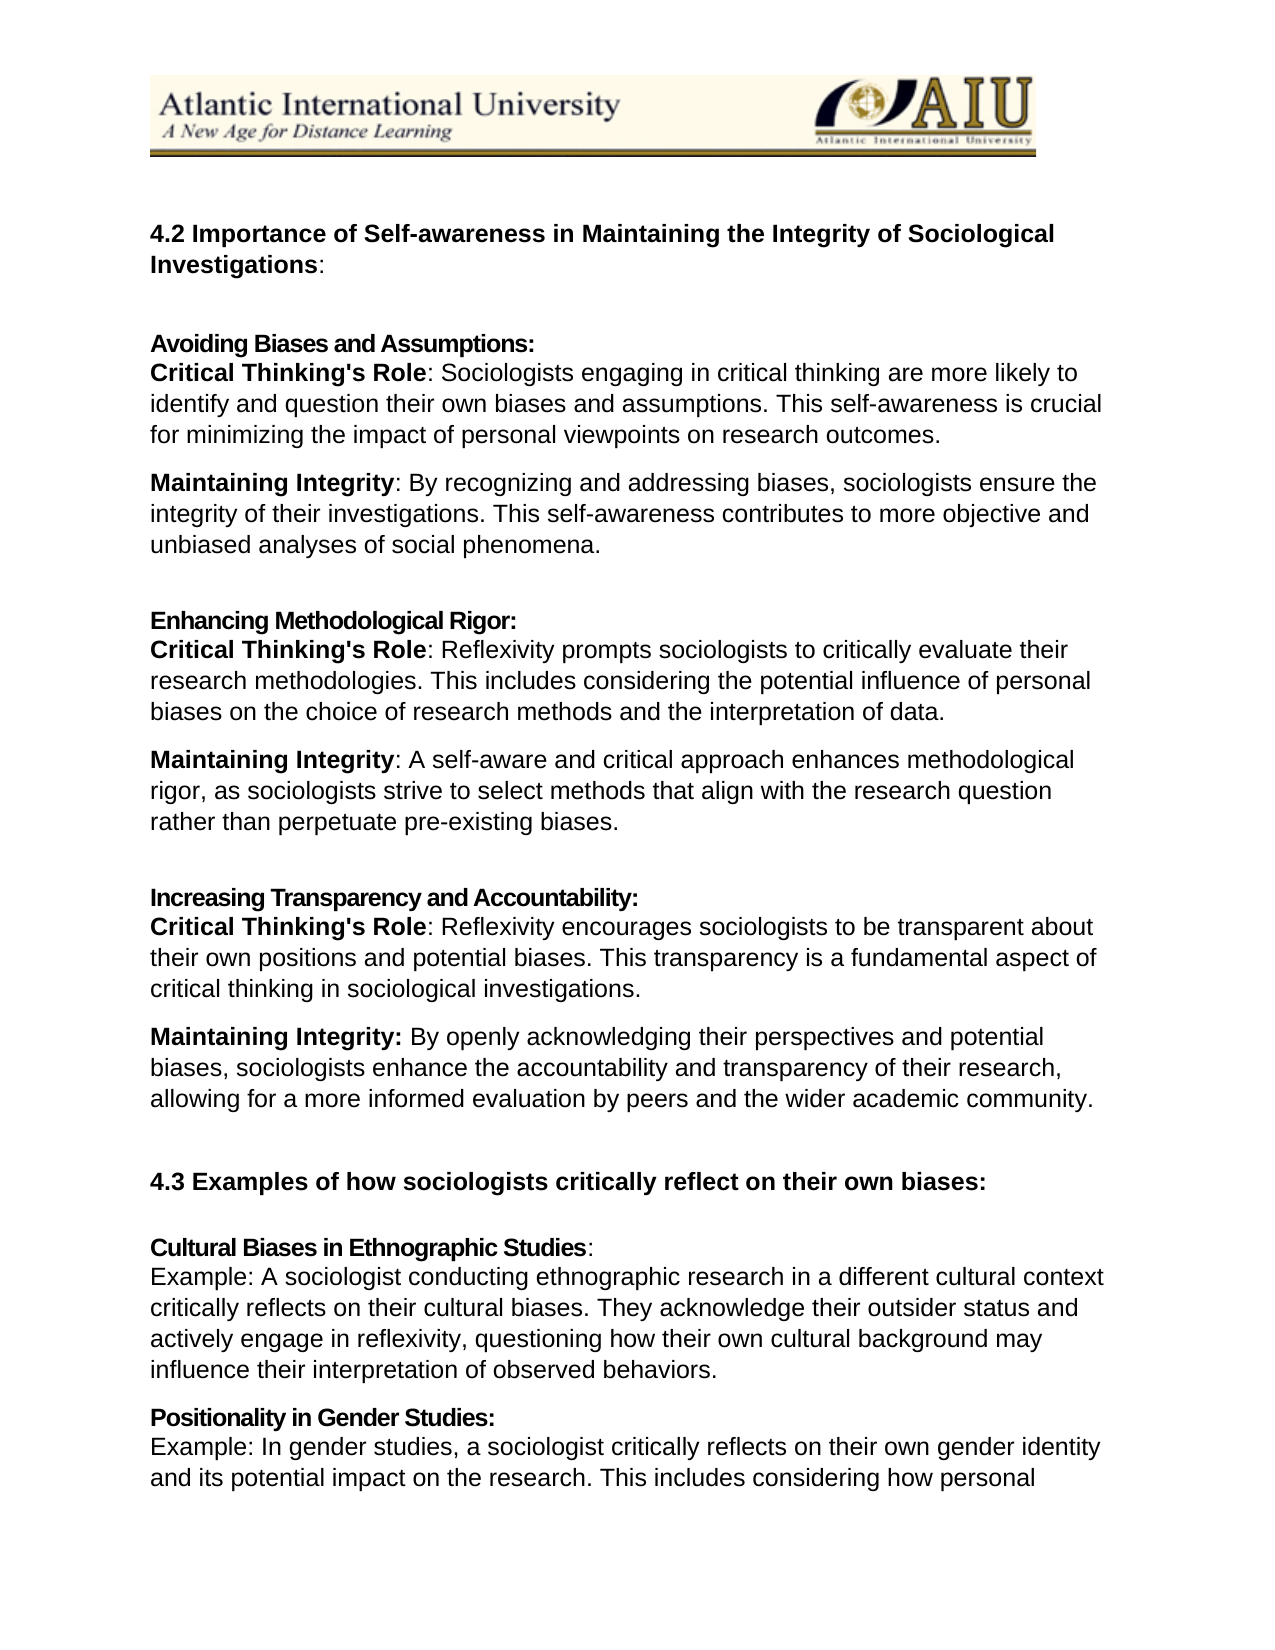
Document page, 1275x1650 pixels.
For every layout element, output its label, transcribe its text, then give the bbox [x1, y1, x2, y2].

subtitle 4.3 Examples of how sociologists critically reflect on their own biases: [150, 1167, 1125, 1196]
title Positionality in Gender Studies: [150, 1403, 1125, 1432]
text Critical Thinking's Role: Sociologists engaging in critical thinking are more likely to identify and question their own biases and assumptions. This self-awareness is crucial for minimizing the impact of personal viewpoints on research outcomes. [150, 358, 1125, 449]
picture [150, 75, 1037, 157]
title Avoiding Biases and Assumptions: [150, 329, 1125, 358]
text Maintaining Integrity: By recognizing and addressing biases, sociologists ensure the integrity of their investigations. This self-awareness contributes to more objective and unbiased analyses of social phenomena. [150, 468, 1125, 559]
subtitle 4.2 Importance of Self-awareness in Maintaining the Integrity of Sociological Investigations: [150, 219, 1125, 279]
title Enhancing Methodological Rigor: [150, 606, 1125, 635]
text Maintaining Integrity: A self-aware and critical approach enhances methodological rigor, as sociologists strive to select methods that align with the research question rather than perpetuate pre-existing biases. [150, 745, 1125, 836]
title Increasing Transparency and Accountability: [150, 883, 1125, 912]
title Cultural Biases in Ethnographic Studies: [150, 1233, 1125, 1262]
text Critical Thinking's Role: Reflexivity encourages sociologists to be transparent about their own positions and potential biases. This transparency is a fundamental aspect of critical thinking in sociological investigations. [150, 912, 1125, 1003]
text Maintaining Integrity: By openly acknowledging their perspectives and potential biases, sociologists enhance the accountability and transparency of their research, allowing for a more informed evaluation by peers and the wider academic community. [150, 1022, 1125, 1113]
text Critical Thinking's Role: Reflexivity prompts sociologists to critically evaluate their research methodologies. This includes considering the potential influence of personal biases on the choice of research methods and the interpretation of data. [150, 635, 1125, 726]
text Example: A sociologist conducting ethnographic research in a different cultural context critically reflects on their cultural biases. They acknowledge their outsider status and actively engage in reflexivity, questioning how their own cultural background may influence their interpretation of observed behaviors. [150, 1262, 1125, 1384]
